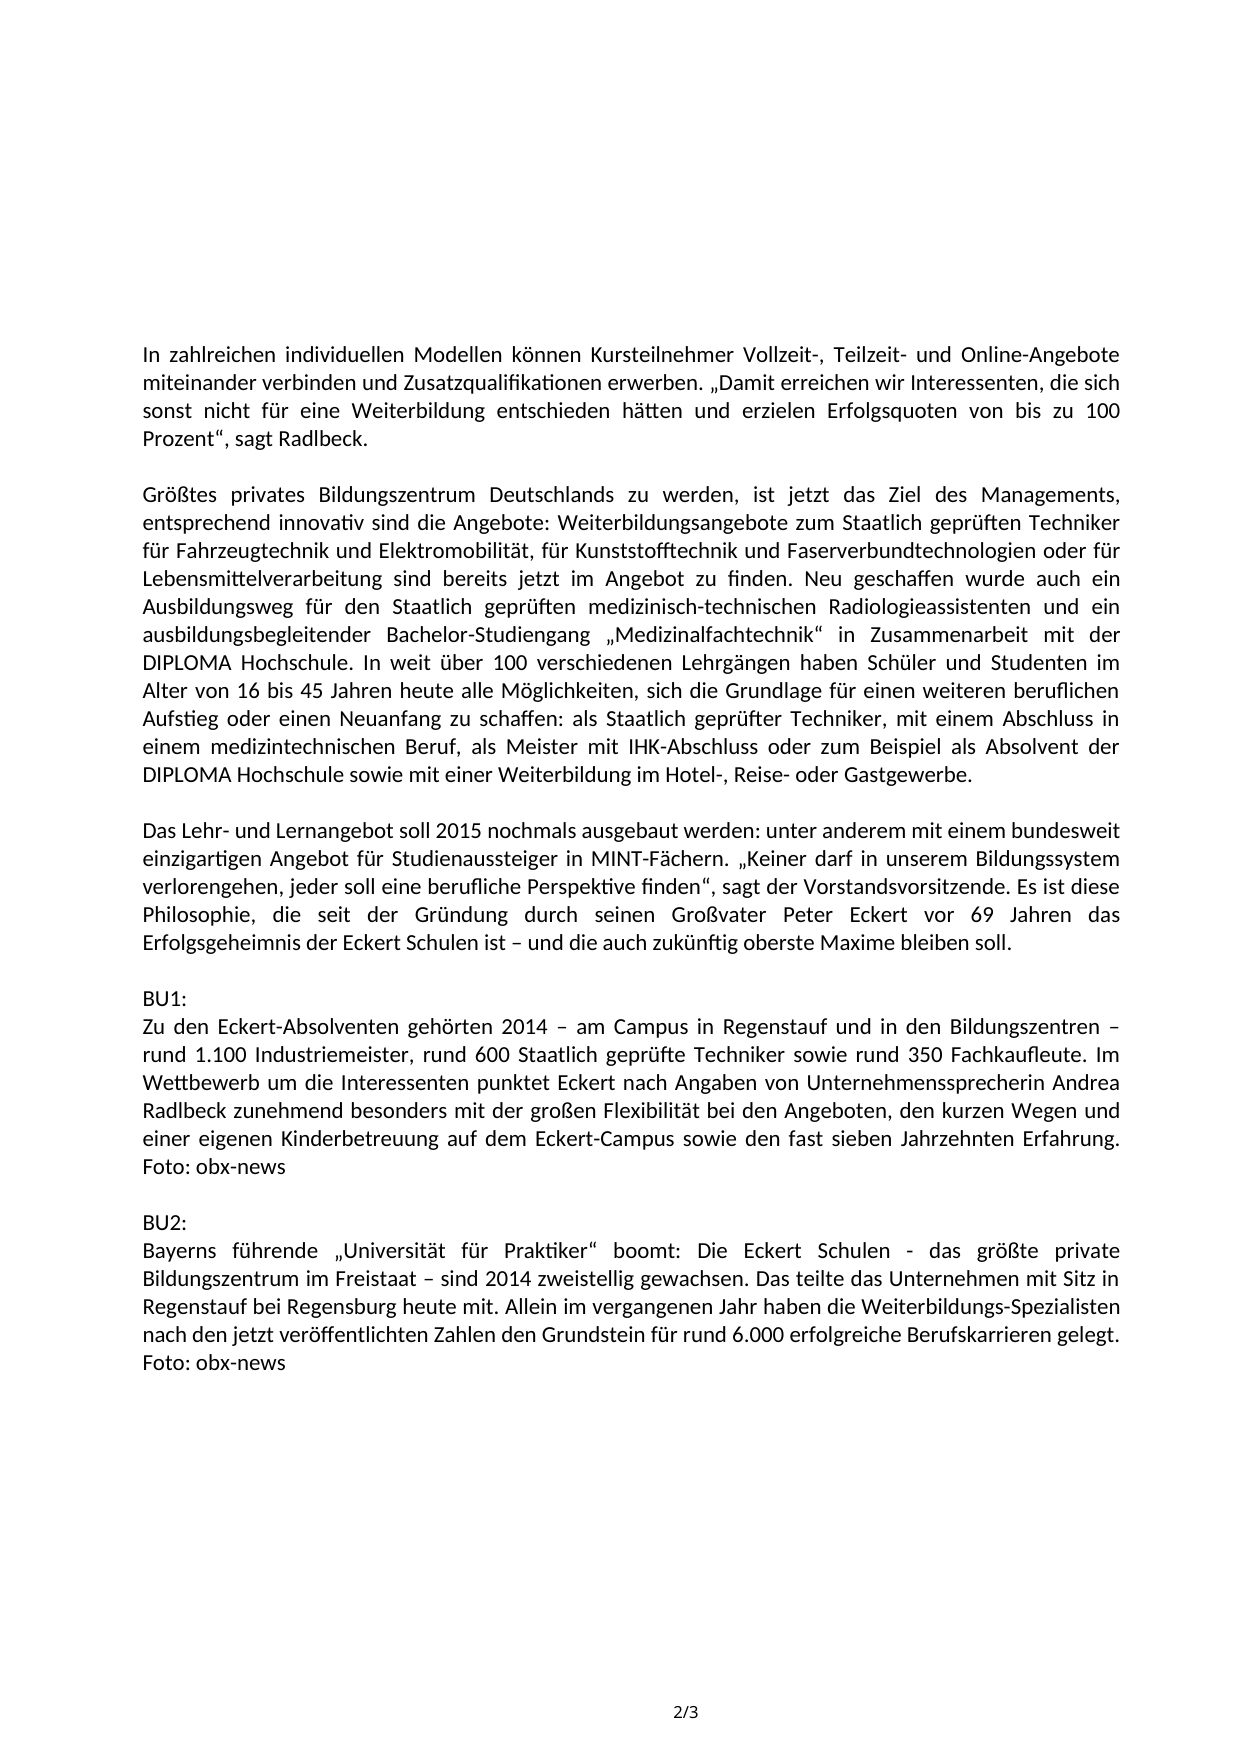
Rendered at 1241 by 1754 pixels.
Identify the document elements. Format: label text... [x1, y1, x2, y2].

text BU2: [142, 1208, 1122, 1236]
text Das Lehr- und Lernangebot soll 2015 nochmals ausgebaut werden: unter anderem mit einem bundesweit einzigartigen Angebot für Studienaussteiger in MINT-Fächern. „Keiner darf in unserem Bildungssystem verlorengehen, jeder soll eine berufliche Perspektive finden“, sagt der Vorstandsvorsitzende. Es ist diese Philosophie, die seit der Gründung durch seinen Großvater Peter Eckert vor 69 Jahren das Erfolgsgeheimnis der Eckert Schulen ist – und die auch zukünftig oberste Maxime bleiben soll. [142, 816, 1122, 956]
text Zu den Eckert-Absolventen gehörten 2014 – am Campus in Regenstauf und in den Bildungszentren – rund 1.100 Industriemeister, rund 600 Staatlich geprüfte Techniker sowie rund 350 Fachkaufleute. Im Wettbewerb um die Interessenten punktet Eckert nach Angaben von Unternehmenssprecherin Andrea Radlbeck zunehmend besonders mit der großen Flexibilität bei den Angeboten, den kurzen Wegen und einer eigenen Kinderbetreuung auf dem Eckert-Campus sowie den fast sieben Jahrzehnten Erfahrung. Foto: obx-news [142, 1012, 1122, 1180]
text Bayerns führende „Universität für Praktiker“ boomt: Die Eckert Schulen - das größte private Bildungszentrum im Freistaat – sind 2014 zweistellig gewachsen. Das teilte das Unternehmen mit Sitz in Regenstauf bei Regensburg heute mit. Allein im vergangenen Jahr haben die Weiterbildungs-Spezialisten nach den jetzt veröffentlichten Zahlen den Grundstein für rund 6.000 erfolgreiche Berufskarrieren gelegt. Foto: obx-news [142, 1236, 1122, 1376]
text In zahlreichen individuellen Modellen können Kursteilnehmer Vollzeit-, Teilzeit- und Online-Angebote miteinander verbinden und Zusatzqualifikationen erwerben. „Damit erreichen wir Interessenten, die sich sonst nicht für eine Weiterbildung entschieden hätten und erzielen Erfolgsquoten von bis zu 100 Prozent“, sagt Radlbeck. [142, 340, 1122, 452]
text BU1: [142, 984, 1122, 1012]
text Größtes privates Bildungszentrum Deutschlands zu werden, ist jetzt das Ziel des Managements, entsprechend innovativ sind die Angebote: Weiterbildungsangebote zum Staatlich geprüften Techniker für Fahrzeugtechnik und Elektromobilität, für Kunststofftechnik und Faserverbundtechnologien oder für Lebensmittelverarbeitung sind bereits jetzt im Angebot zu finden. Neu geschaffen wurde auch ein Ausbildungsweg für den Staatlich geprüften medizinisch-technischen Radiologieassistenten und ein ausbildungsbegleitender Bachelor-Studiengang „Medizinalfachtechnik“ in Zusammenarbeit mit der DIPLOMA Hochschule. In weit über 100 verschiedenen Lehrgängen haben Schüler und Studenten im Alter von 16 bis 45 Jahren heute alle Möglichkeiten, sich die Grundlage für einen weiteren beruflichen Aufstieg oder einen Neuanfang zu schaffen: als Staatlich geprüfter Techniker, mit einem Abschluss in einem medizintechnischen Beruf, als Meister mit IHK-Abschluss oder zum Beispiel als Absolvent der DIPLOMA Hochschule sowie mit einer Weiterbildung im Hotel-, Reise- oder Gastgewerbe. [142, 480, 1122, 788]
